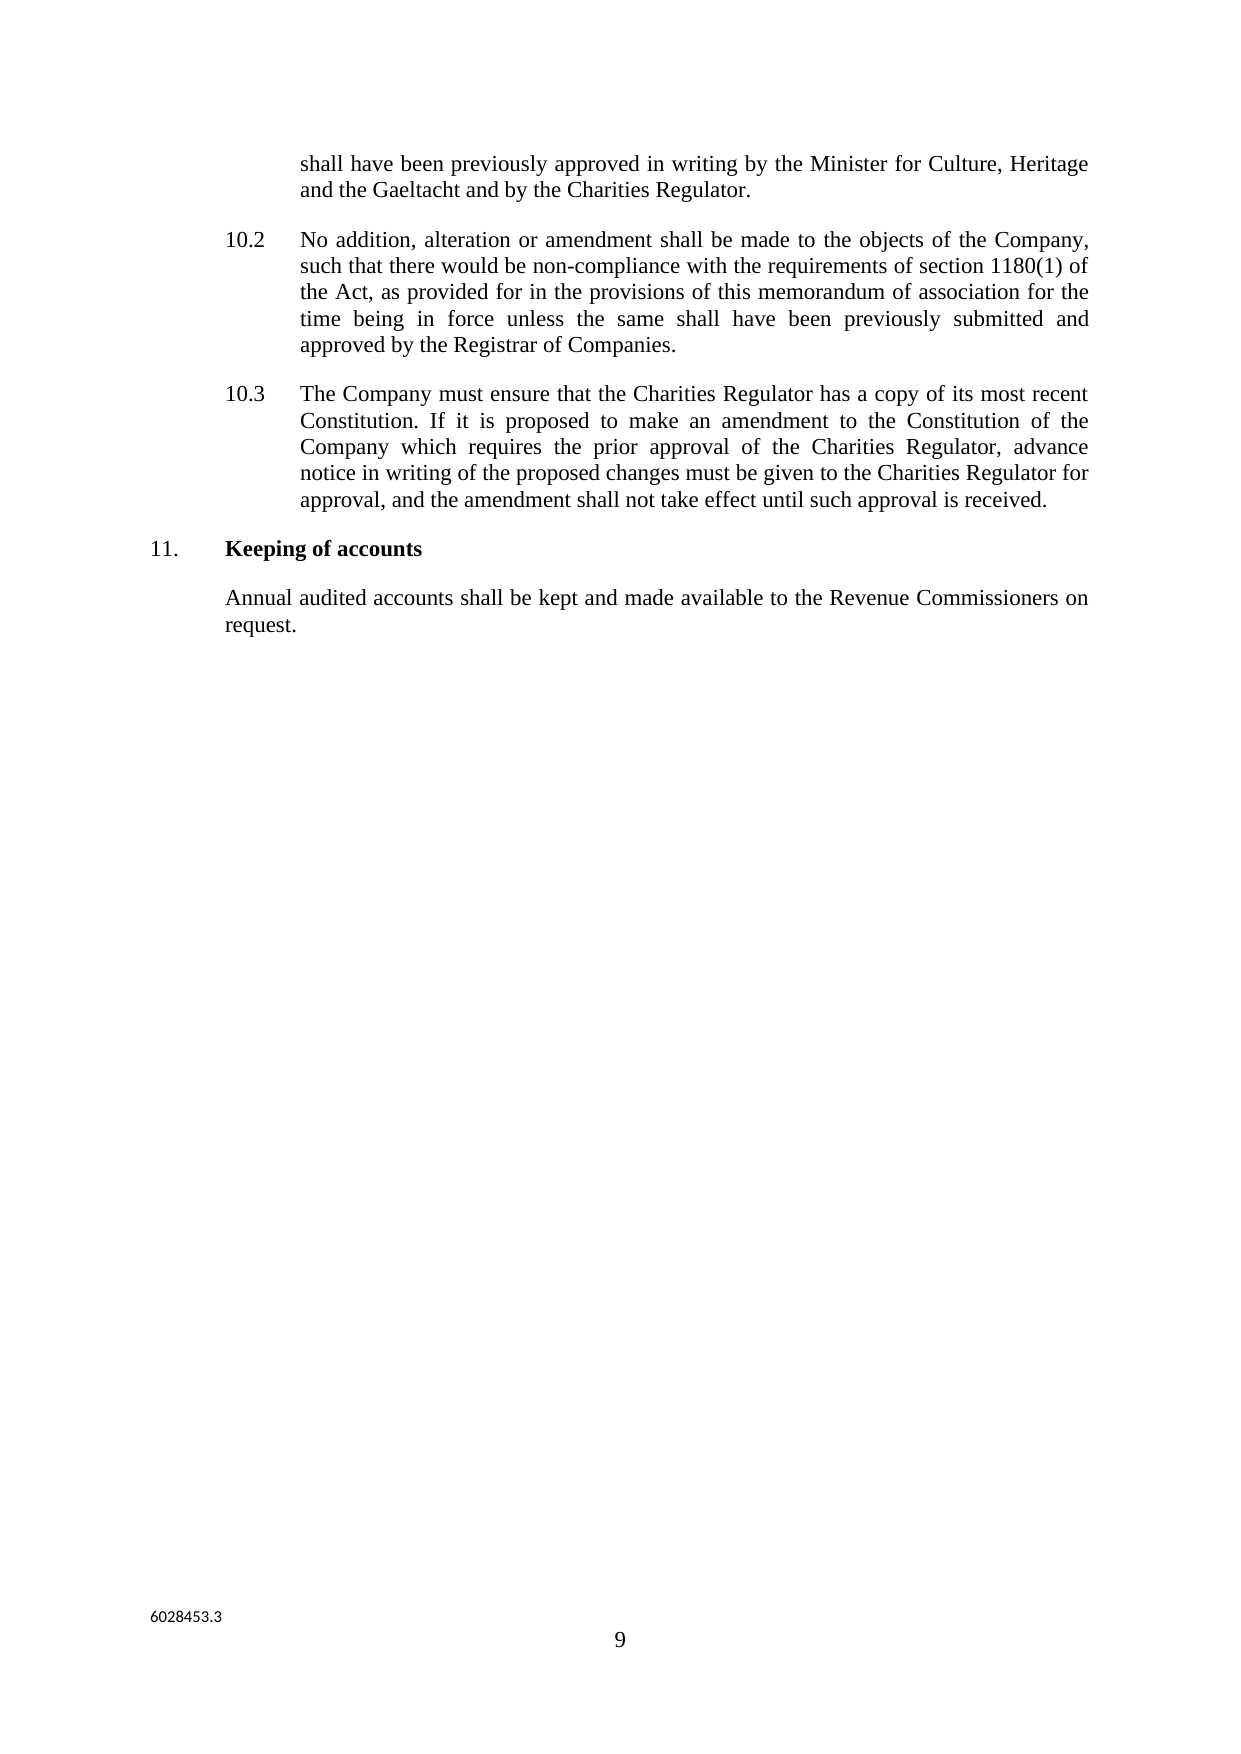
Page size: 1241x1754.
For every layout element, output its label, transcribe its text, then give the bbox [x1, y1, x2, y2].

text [225, 150, 1090, 203]
text Annual audited accounts shall be kept and made available to the Revenue Commissioners on request. [225, 584, 1090, 637]
text No addition, alteration or amendment shall be made to the objects of the Company, such that there would be non-compliance with the requirements of section 1180(1) of the Act, as provided for in the provisions of this memorandum of association for the time being in force unless the same shall have been previously submitted and approved by the Registrar of Companies. [225, 226, 1090, 357]
text The Company must ensure that the Charities Regulator has a copy of its most recent Constitution. If it is proposed to make an amendment to the Constitution of the Company which requires the prior approval of the Charities Regulator, advance notice in writing of the proposed changes must be given to the Charities Regulator for approval, and the amendment shall not take effect until such approval is received. [225, 380, 1090, 512]
text Keeping of accounts [150, 535, 1090, 561]
